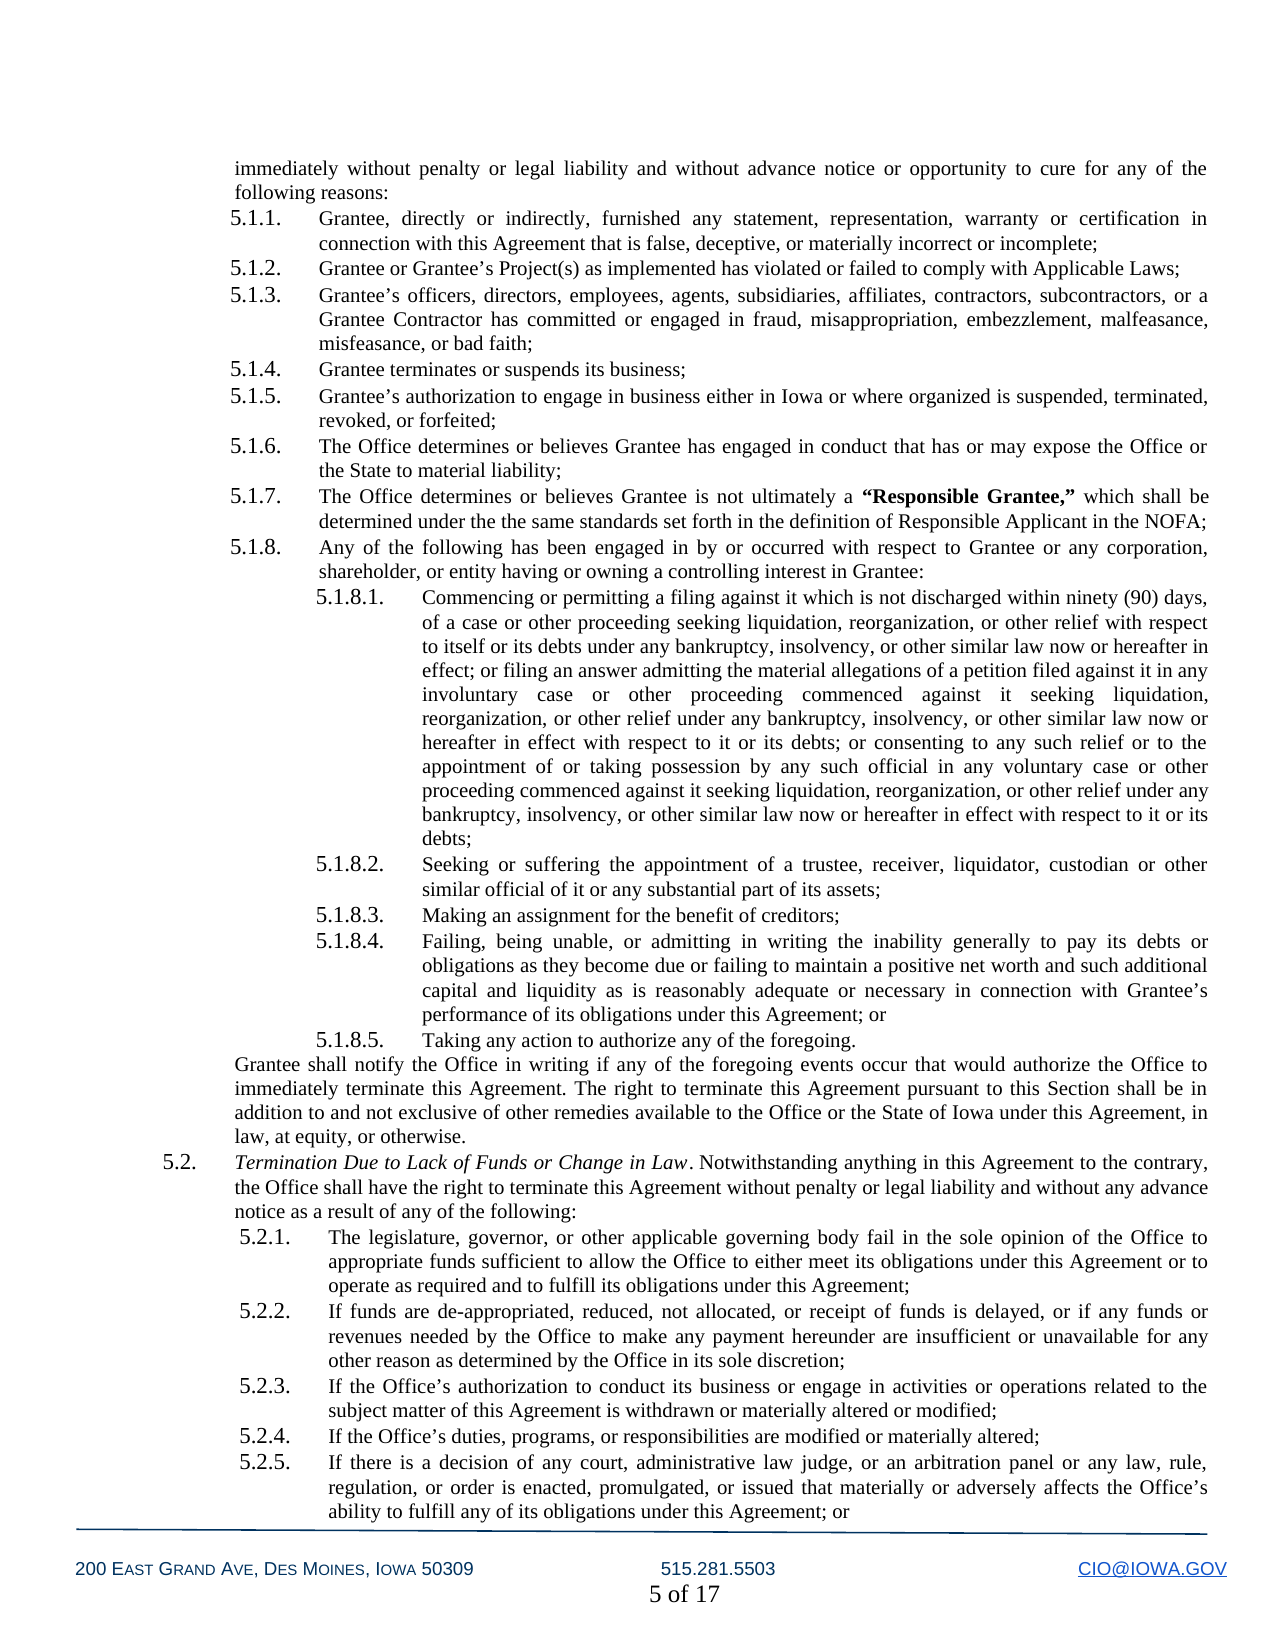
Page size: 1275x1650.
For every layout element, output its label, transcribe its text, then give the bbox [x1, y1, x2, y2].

list Termination Due to Lack of Funds or Change in Law. Notwithstanding anything in this Agreement to the contrary, the Office shall have the right to terminate this Agreement without penalty or legal liability and without any advance notice as a result of any of the following: [197, 1148, 1209, 1223]
list Making an assignment for the benefit of creditors; [384, 901, 1209, 927]
list Grantee, directly or indirectly, furnished any statement, representation, warranty or certification in connection with this Agreement that is false, deceptive, or materially incorrect or incomplete; [281, 204, 1209, 254]
list Grantee or Grantee’s Project(s) as implemented has violated or failed to comply with Applicable Laws; [281, 254, 1209, 281]
list The legislature, governor, or other applicable governing body fail in the sole opinion of the Office to appropriate funds sufficient to allow the Office to either meet its obligations under this Agreement or to operate as required and to fulfill its obligations under this Agreement; [291, 1223, 1209, 1297]
list Grantee’s officers, directors, employees, agents, subsidiaries, affiliates, contractors, subcontractors, or a Grantee Contractor has committed or engaged in fraud, misappropriation, embezzlement, malfeasance, misfeasance, or bad faith; [281, 281, 1209, 355]
list The Office determines or believes Grantee is not ultimately a “Responsible Grantee,” which shall be determined under the the same standards set forth in the definition of Responsible Applicant in the NOFA; [281, 482, 1209, 533]
list If funds are de-appropriated, reduced, not allocated, or receipt of funds is delayed, or if any funds or revenues needed by the Office to make any payment hereunder are insufficient or unavailable for any other reason as determined by the Office in its sole discretion; [291, 1297, 1209, 1372]
list Any of the following has been engaged in by or occurred with respect to Grantee or any corporation, shareholder, or entity having or owning a controlling interest in Grantee: [281, 533, 1209, 583]
list If the Office’s authorization to conduct its business or engage in activities or operations related to the subject matter of this Agreement is withdrawn or materially altered or modified; [291, 1372, 1209, 1422]
list If the Office’s duties, programs, or responsibilities are modified or materially altered; [291, 1422, 1209, 1448]
text Grantee shall notify the Office in writing if any of the foregoing events occur that would authorize the Office to immediately terminate this Agreement. The right to terminate this Agreement pursuant to this Section shall be in addition to and not exclusive of other remedies available to the Office or the State of Iowa under this Agreement, in law, at equity, or otherwise. [234, 1052, 1209, 1148]
list If there is a decision of any court, administrative law judge, or an arbitration panel or any law, rule, regulation, or order is enacted, promulgated, or issued that materially or adversely affects the Office’s ability to fulfill any of its obligations under this Agreement; or [291, 1448, 1209, 1523]
list Grantee’s authorization to engage in business either in Iowa or where organized is suspended, terminated, revoked, or forfeited; [281, 382, 1209, 432]
list Grantee terminates or suspends its business; [281, 355, 1209, 382]
list Seeking or suffering the appointment of a trustee, receiver, liquidator, custodian or other similar official of it or any substantial part of its assets; [384, 850, 1209, 901]
list The Office determines or believes Grantee has engaged in conduct that has or may expose the Office or the State to material liability; [281, 432, 1209, 482]
list Commencing or permitting a filing against it which is not discharged within ninety (90) days, of a case or other proceeding seeking liquidation, reorganization, or other relief with respect to itself or its debts under any bankruptcy, insolvency, or other similar law now or hereafter in effect; or filing an answer admitting the material allegations of a petition filed against it in any involuntary case or other proceeding commenced against it seeking liquidation, reorganization, or other relief under any bankruptcy, insolvency, or other similar law now or hereafter in effect with respect to it or its debts; or consenting to any such relief or to the appointment of or taking possession by any such official in any voluntary case or other proceeding commenced against it seeking liquidation, reorganization, or other relief under any bankruptcy, insolvency, or other similar law now or hereafter in effect with respect to it or its debts; [384, 583, 1209, 850]
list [197, 156, 1209, 204]
list Taking any action to authorize any of the foregoing. [384, 1026, 1209, 1052]
list Failing, being unable, or admitting in writing the inability generally to pay its debts or obligations as they become due or failing to maintain a positive net worth and such additional capital and liquidity as is reasonably adequate or necessary in connection with Grantee’s performance of its obligations under this Agreement; or [384, 927, 1209, 1026]
